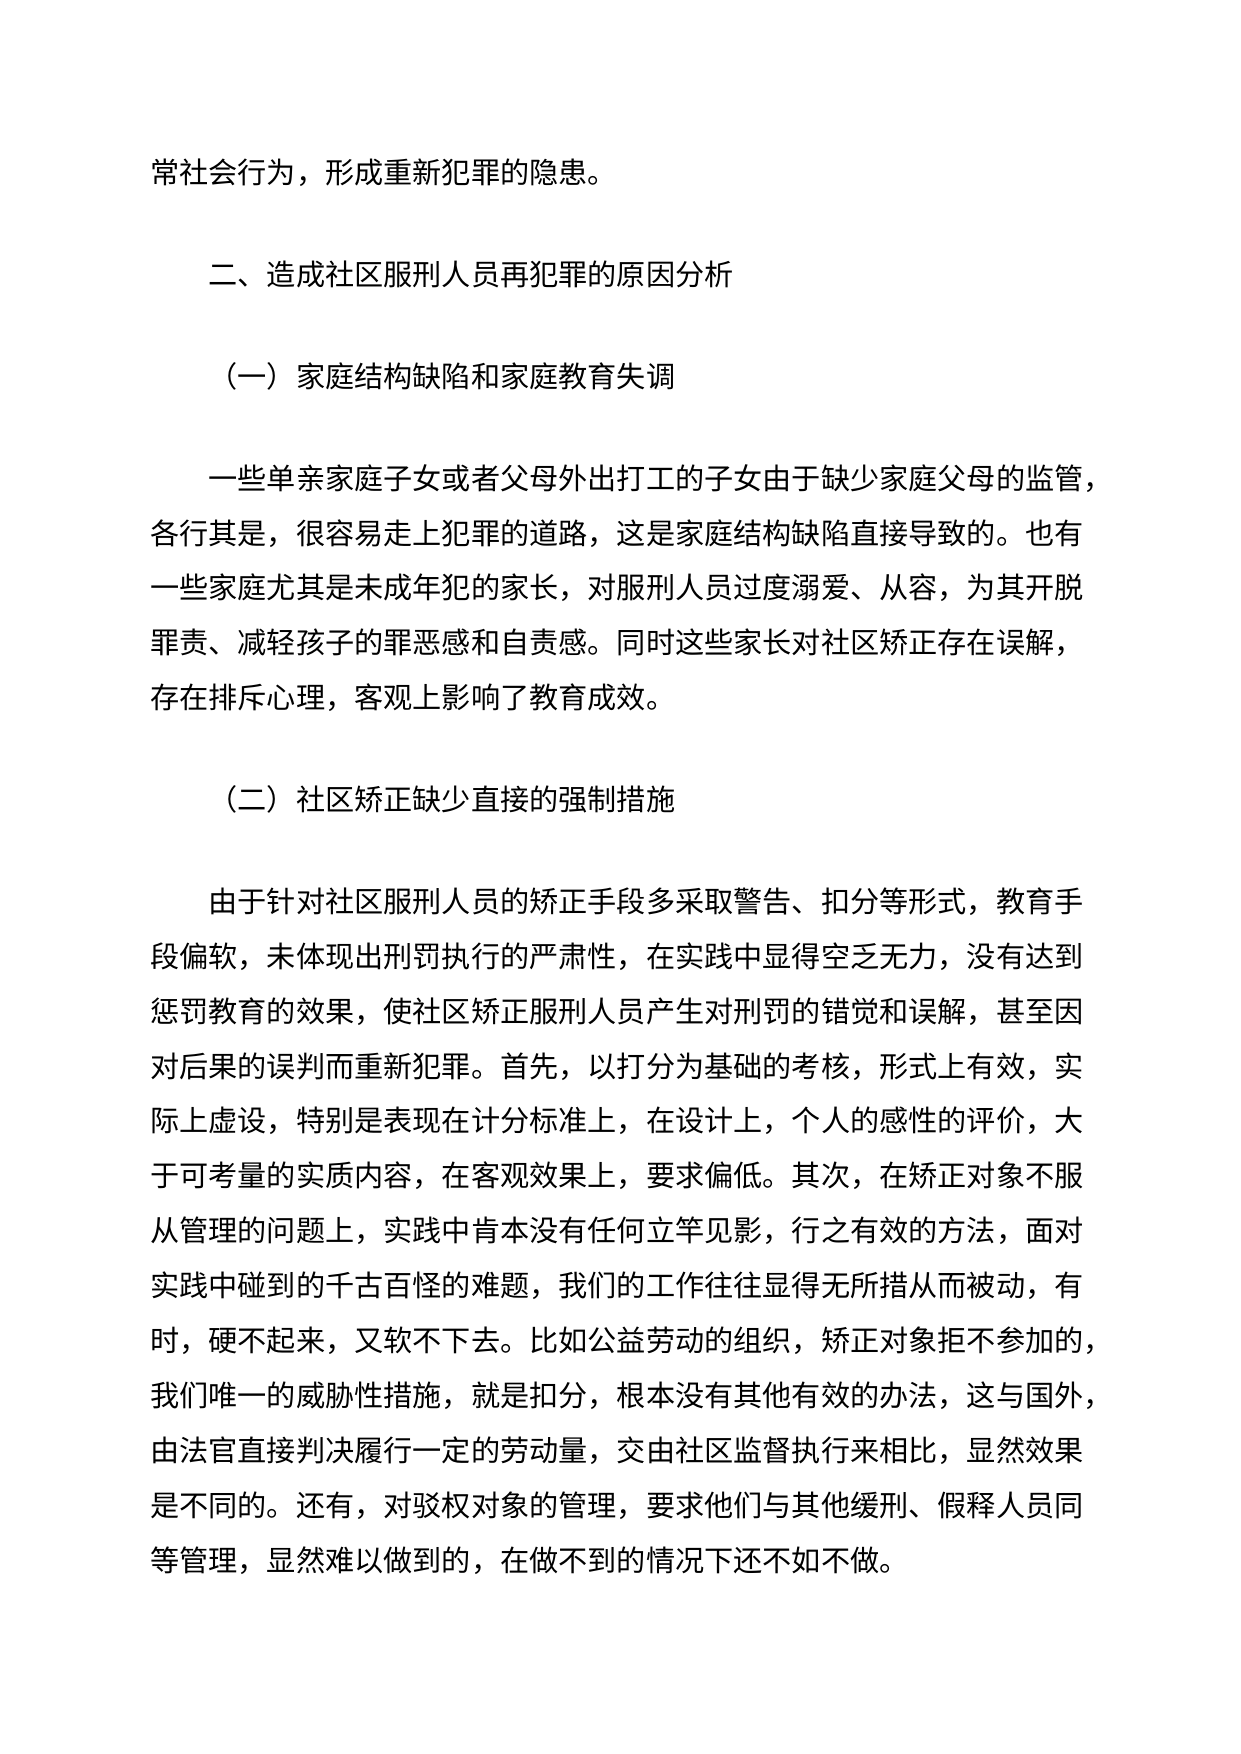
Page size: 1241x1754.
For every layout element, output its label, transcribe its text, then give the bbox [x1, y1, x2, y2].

text （一）家庭结构缺陷和家庭教育失调 [150, 353, 1090, 396]
text （二）社区矫正缺少直接的强制措施 [150, 777, 1090, 819]
text 一些单亲家庭子女或者父母外出打工的子女由于缺少家庭父母的监管，各行其是，很容易走上犯罪的道路，这是家庭结构缺陷直接导致的。也有一些家庭尤其是未成年犯的家长，对服刑人员过度溺爱、从容，为其开脱罪责、减轻孩子的罪恶感和自责感。同时这些家长对社区矫正存在误解，存在排斥心理，客观上影响了教育成效。 [150, 455, 1090, 717]
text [150, 150, 1090, 192]
text 二、造成社区服刑人员再犯罪的原因分析 [150, 252, 1090, 294]
text 由于针对社区服刑人员的矫正手段多采取警告、扣分等形式，教育手段偏软，未体现出刑罚执行的严肃性，在实践中显得空乏无力，没有达到惩罚教育的效果，使社区矫正服刑人员产生对刑罚的错觉和误解，甚至因对后果的误判而重新犯罪。首先，以打分为基础的考核，形式上有效，实际上虚设，特别是表现在计分标准上，在设计上，个人的感性的评价，大于可考量的实质内容，在客观效果上，要求偏低。其次，在矫正对象不服从管理的问题上，实践中肯本没有任何立竿见影，行之有效的方法，面对实践中碰到的千古百怪的难题，我们的工作往往显得无所措从而被动，有时，硬不起来，又软不下去。比如公益劳动的组织，矫正对象拒不参加的，我们唯一的威胁性措施，就是扣分，根本没有其他有效的办法，这与国外，由法官直接判决履行一定的劳动量，交由社区监督执行来相比，显然效果是不同的。还有，对驳权对象的管理，要求他们与其他缓刑、假释人员同等管理，显然难以做到的，在做不到的情况下还不如不做。 [150, 878, 1090, 1579]
